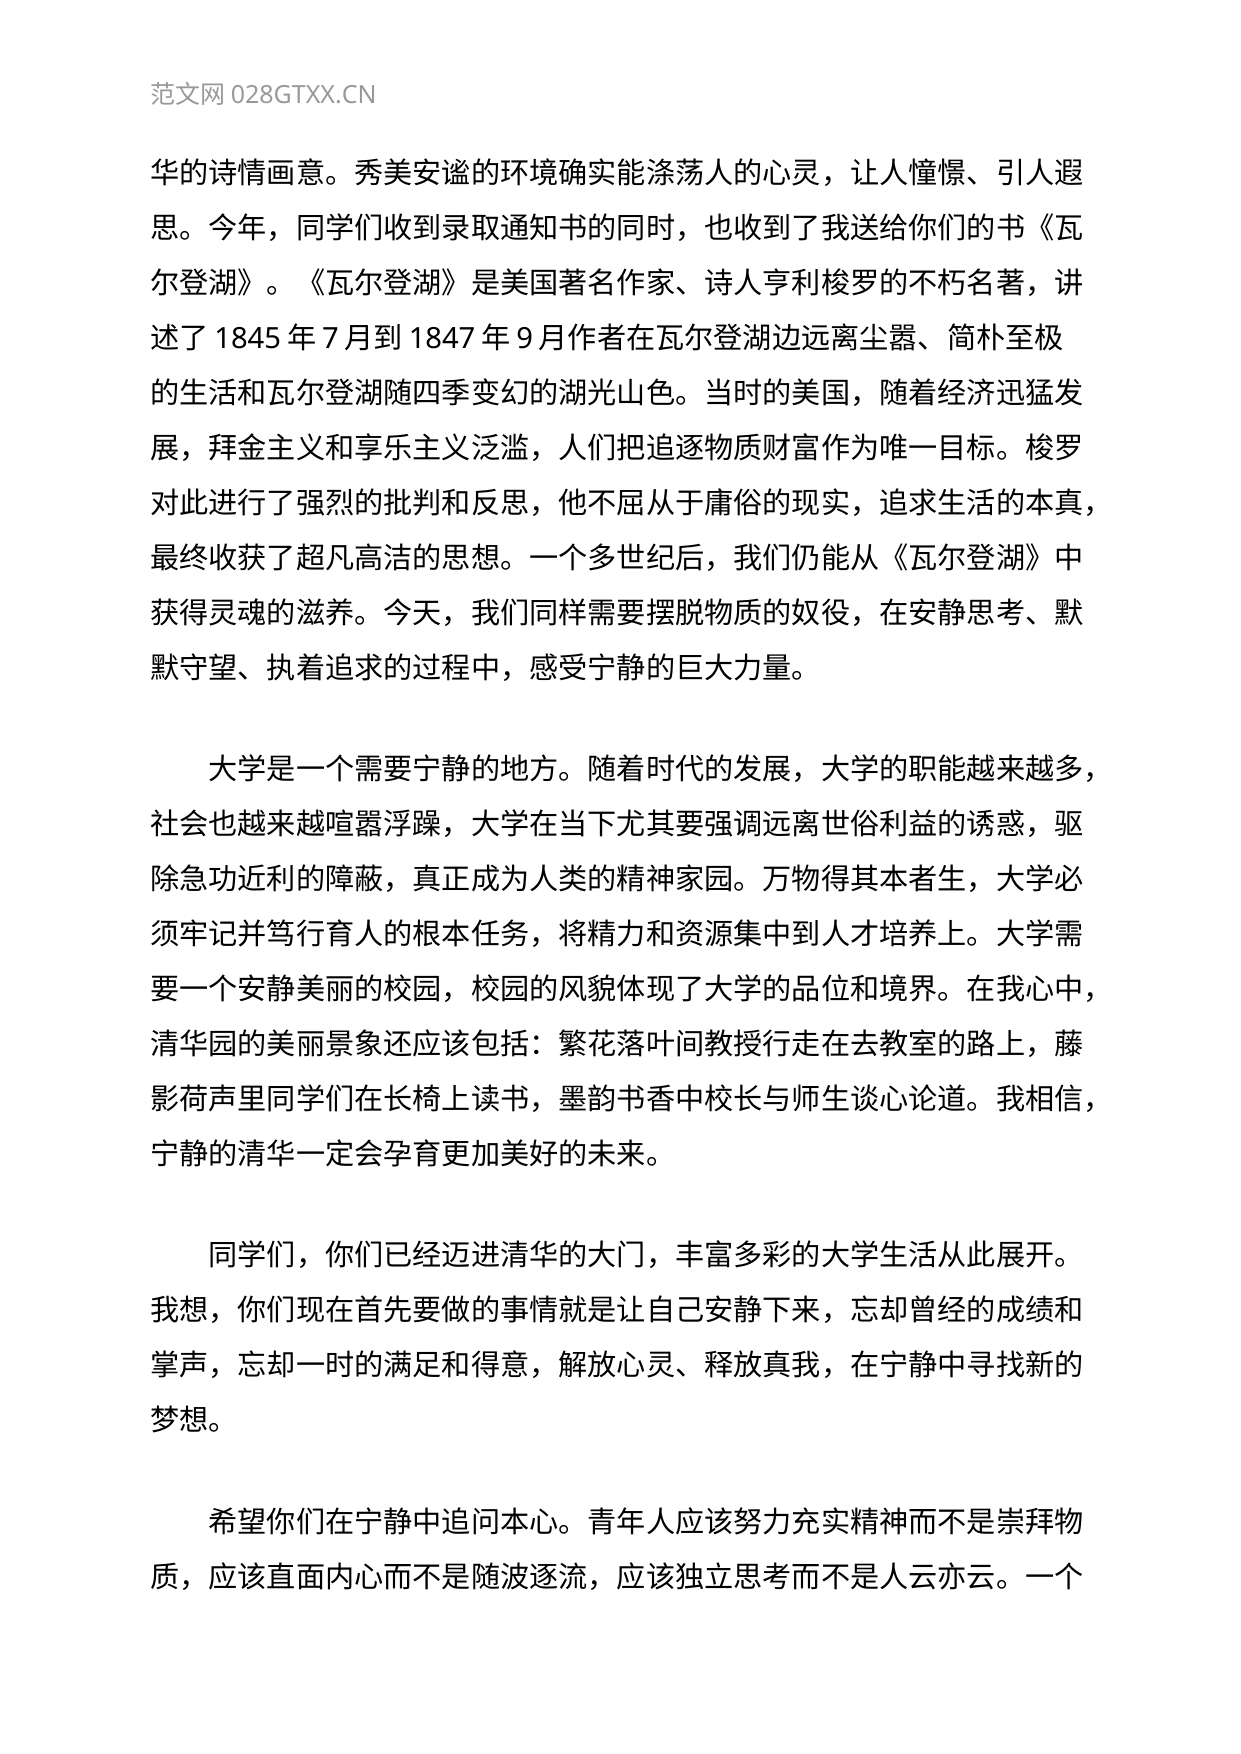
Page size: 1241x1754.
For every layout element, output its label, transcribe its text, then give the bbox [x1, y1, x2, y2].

text 大学是一个需要宁静的地方。随着时代的发展，大学的职能越来越多，社会也越来越喧嚣浮躁，大学在当下尤其要强调远离世俗利益的诱惑，驱除急功近利的障蔽，真正成为人类的精神家园。万物得其本者生，大学必须牢记并笃行育人的根本任务，将精力和资源集中到人才培养上。大学需要一个安静美丽的校园，校园的风貌体现了大学的品位和境界。在我心中，清华园的美丽景象还应该包括：繁花落叶间教授行走在去教室的路上，藤影荷声里同学们在长椅上读书，墨韵书香中校长与师生谈心论道。我相信，宁静的清华一定会孕育更加美好的未来。 [150, 746, 1090, 1172]
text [150, 150, 1090, 686]
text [150, 1498, 1090, 1596]
text 同学们，你们已经迈进清华的大门，丰富多彩的大学生活从此展开。我想，你们现在首先要做的事情就是让自己安静下来，忘却曾经的成绩和掌声，忘却一时的满足和得意，解放心灵、释放真我，在宁静中寻找新的梦想。 [150, 1232, 1090, 1439]
